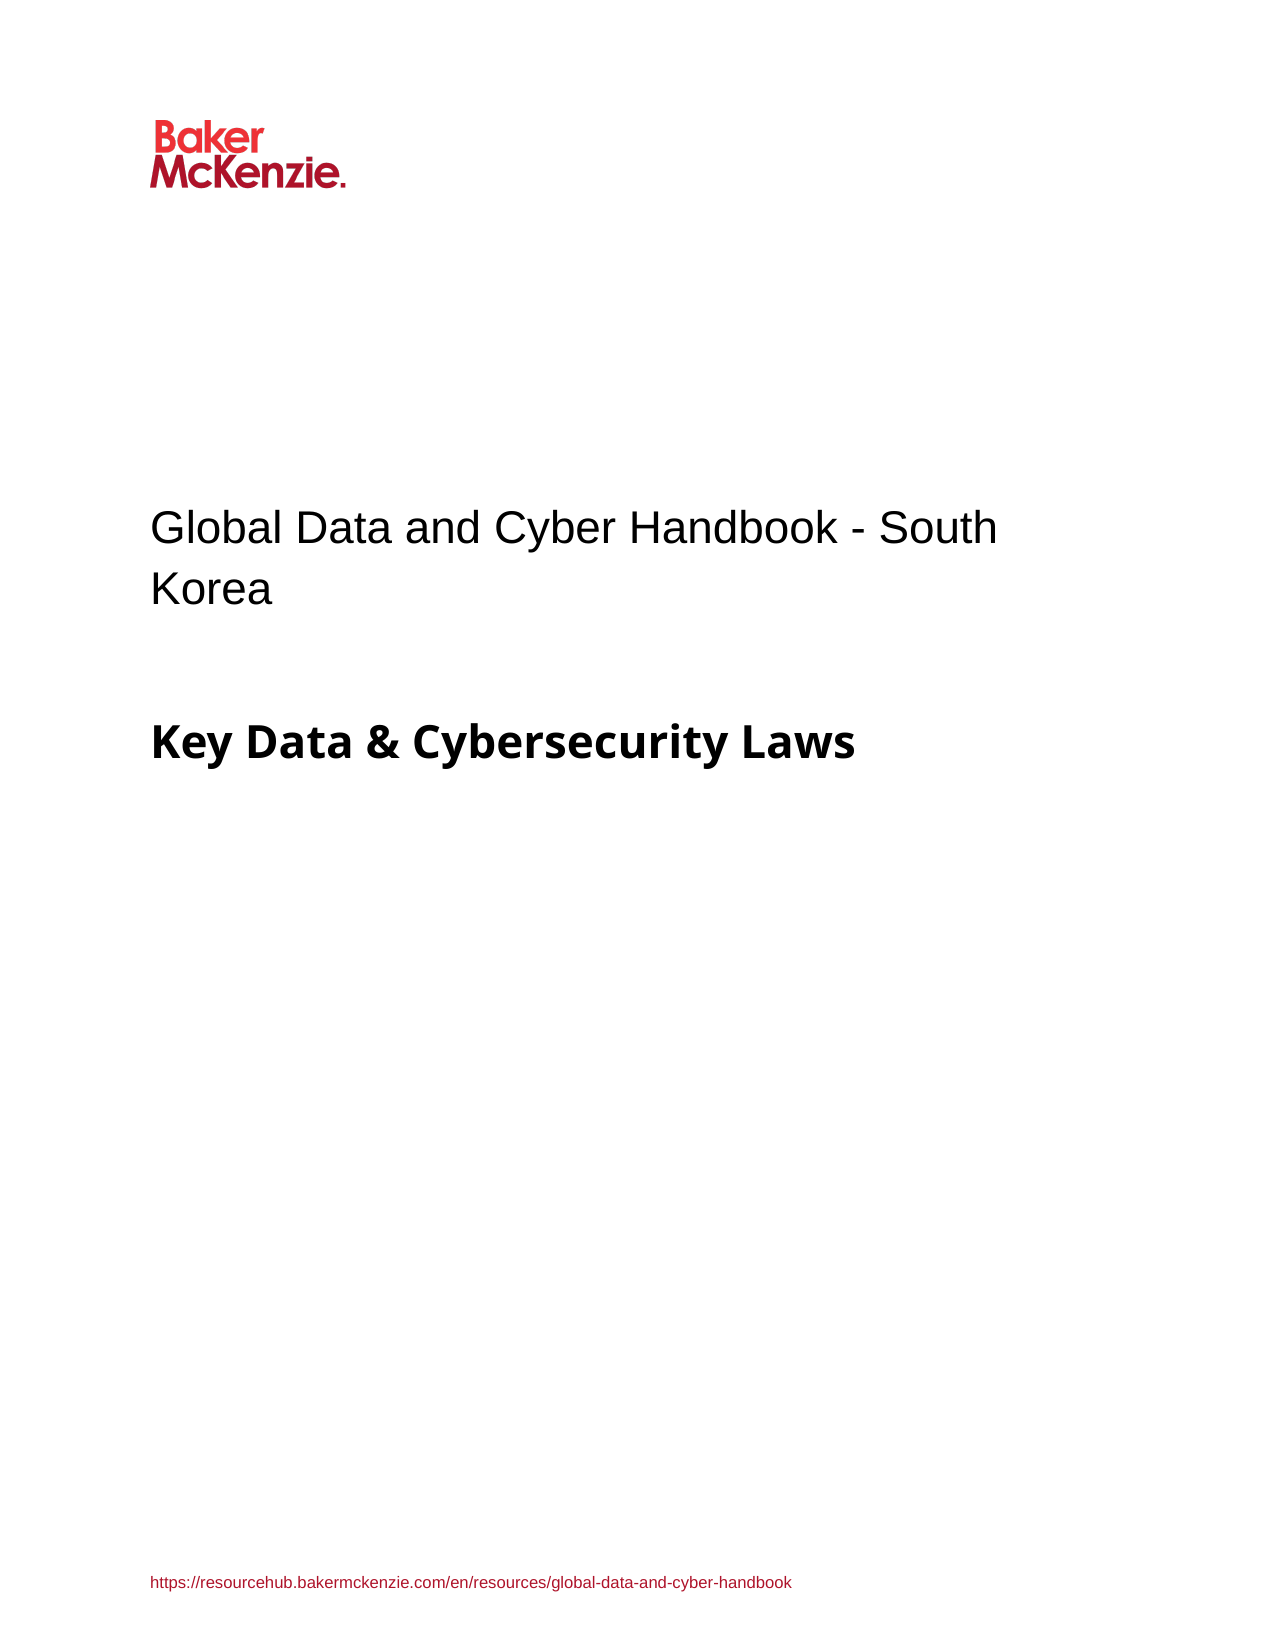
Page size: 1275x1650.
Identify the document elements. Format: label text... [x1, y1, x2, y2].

subtitle Global Data and Cyber Handbook - South Korea [150, 501, 1087, 614]
title Key Data & Cybersecurity Laws [150, 709, 1087, 772]
picture [150, 120, 346, 189]
